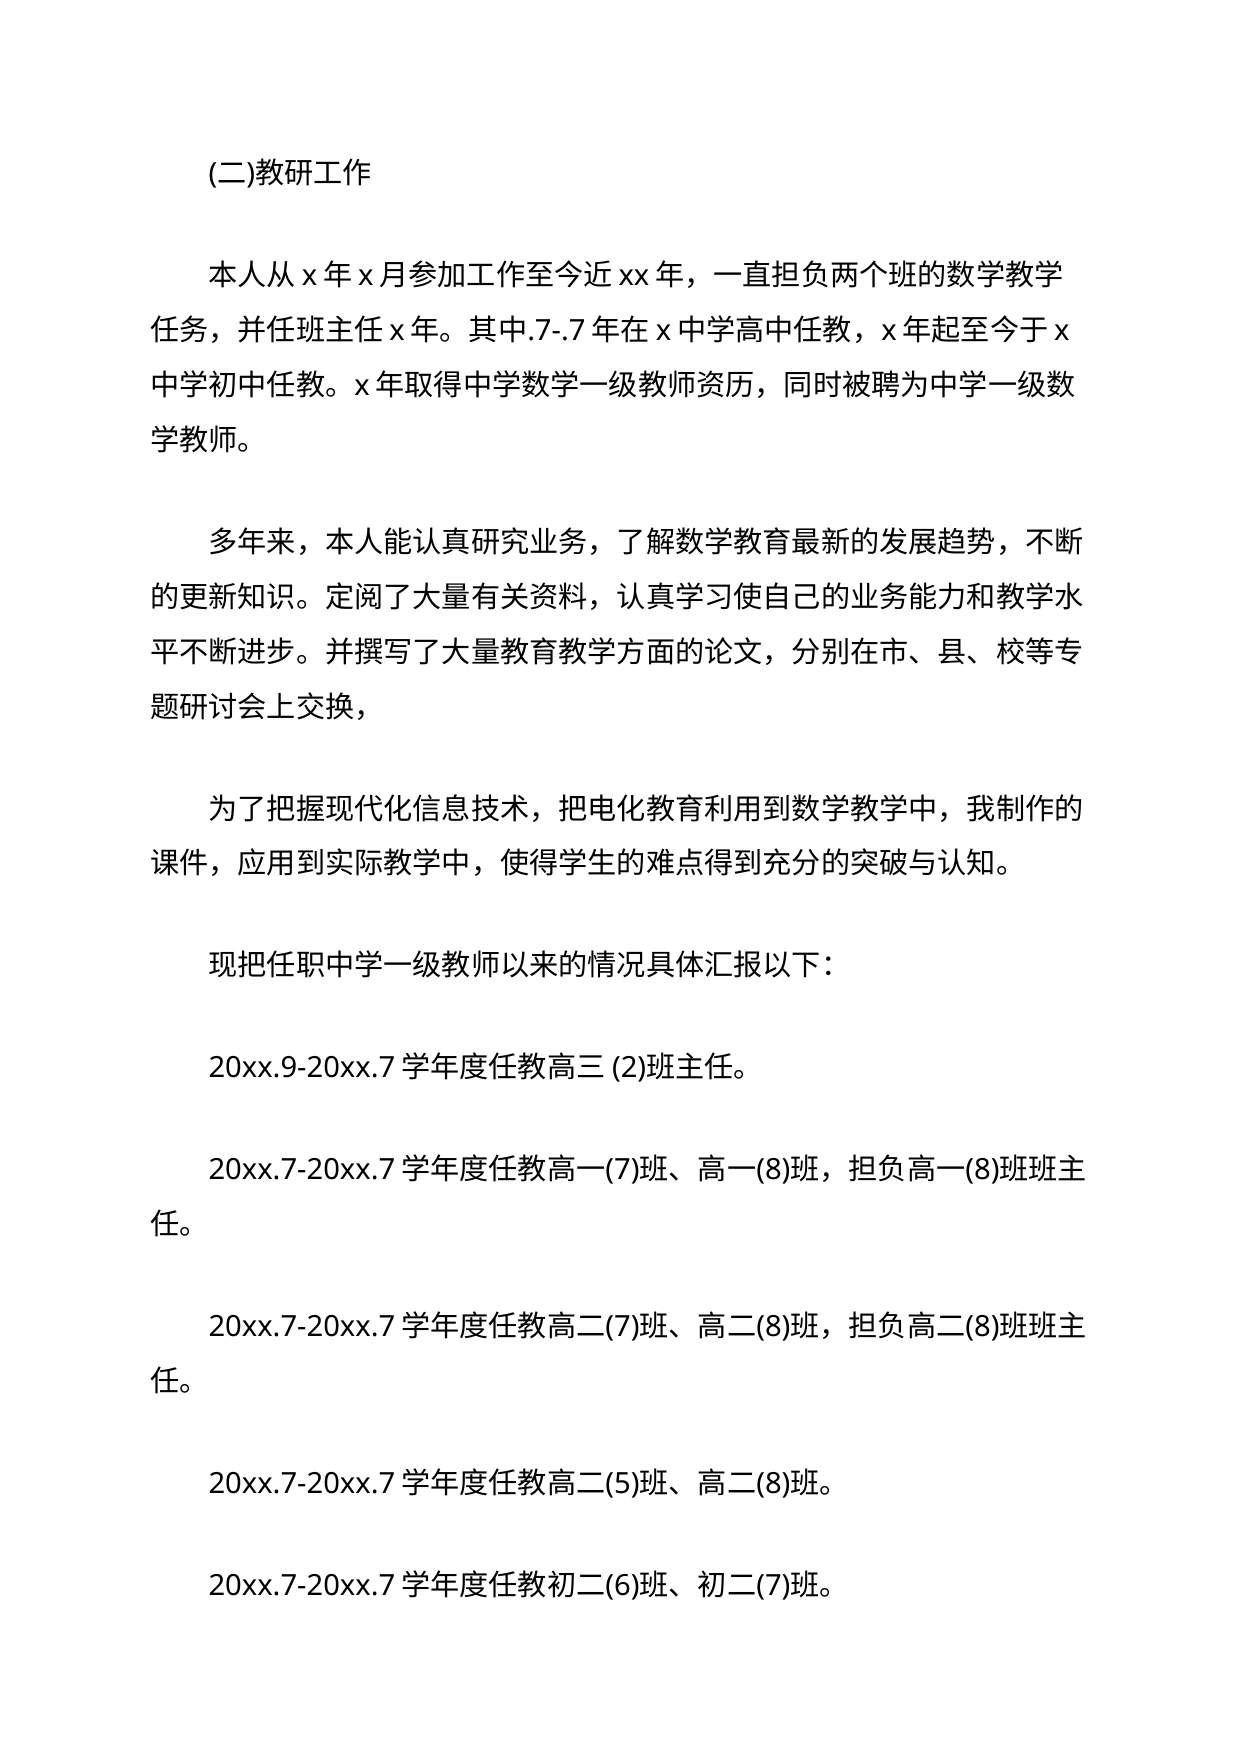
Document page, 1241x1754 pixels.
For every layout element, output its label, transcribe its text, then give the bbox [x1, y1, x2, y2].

text 20xx.7-20xx.7学年度任教高一(7)班、高一(8)班，担负高一(8)班班主任。 [150, 1146, 1090, 1243]
text 为了把握现代化信息技术，把电化教育利用到数学教学中，我制作的课件，应用到实际教学中，使得学生的难点得到充分的突破与认知。 [150, 785, 1090, 882]
text 20xx.9-20xx.7学年度任教高三 (2)班主任。 [150, 1044, 1090, 1086]
text 20xx.7-20xx.7学年度任教高二(5)班、高二(8)班。 [150, 1459, 1090, 1502]
text 20xx.7-20xx.7学年度任教高二(7)班、高二(8)班，担负高二(8)班班主任。 [150, 1302, 1090, 1400]
text 现把任职中学一级教师以来的情况具体汇报以下： [150, 942, 1090, 984]
text (二)教研工作 [150, 150, 1090, 192]
text 20xx.7-20xx.7学年度任教初二(6)班、初二(7)班。 [150, 1561, 1090, 1603]
text 多年来，本人能认真研究业务，了解数学教育最新的发展趋势，不断的更新知识。定阅了大量有关资料，认真学习使自己的业务能力和教学水平不断进步。并撰写了大量教育教学方面的论文，分别在市、县、校等专题研讨会上交换， [150, 519, 1090, 726]
text 本人从x年x月参加工作至今近xx年，一直担负两个班的数学教学任务，并任班主任x年。其中.7-.7年在x中学高中任教，x年起至今于x中学初中任教。x年取得中学数学一级教师资历，同时被聘为中学一级数学教师。 [150, 252, 1090, 459]
